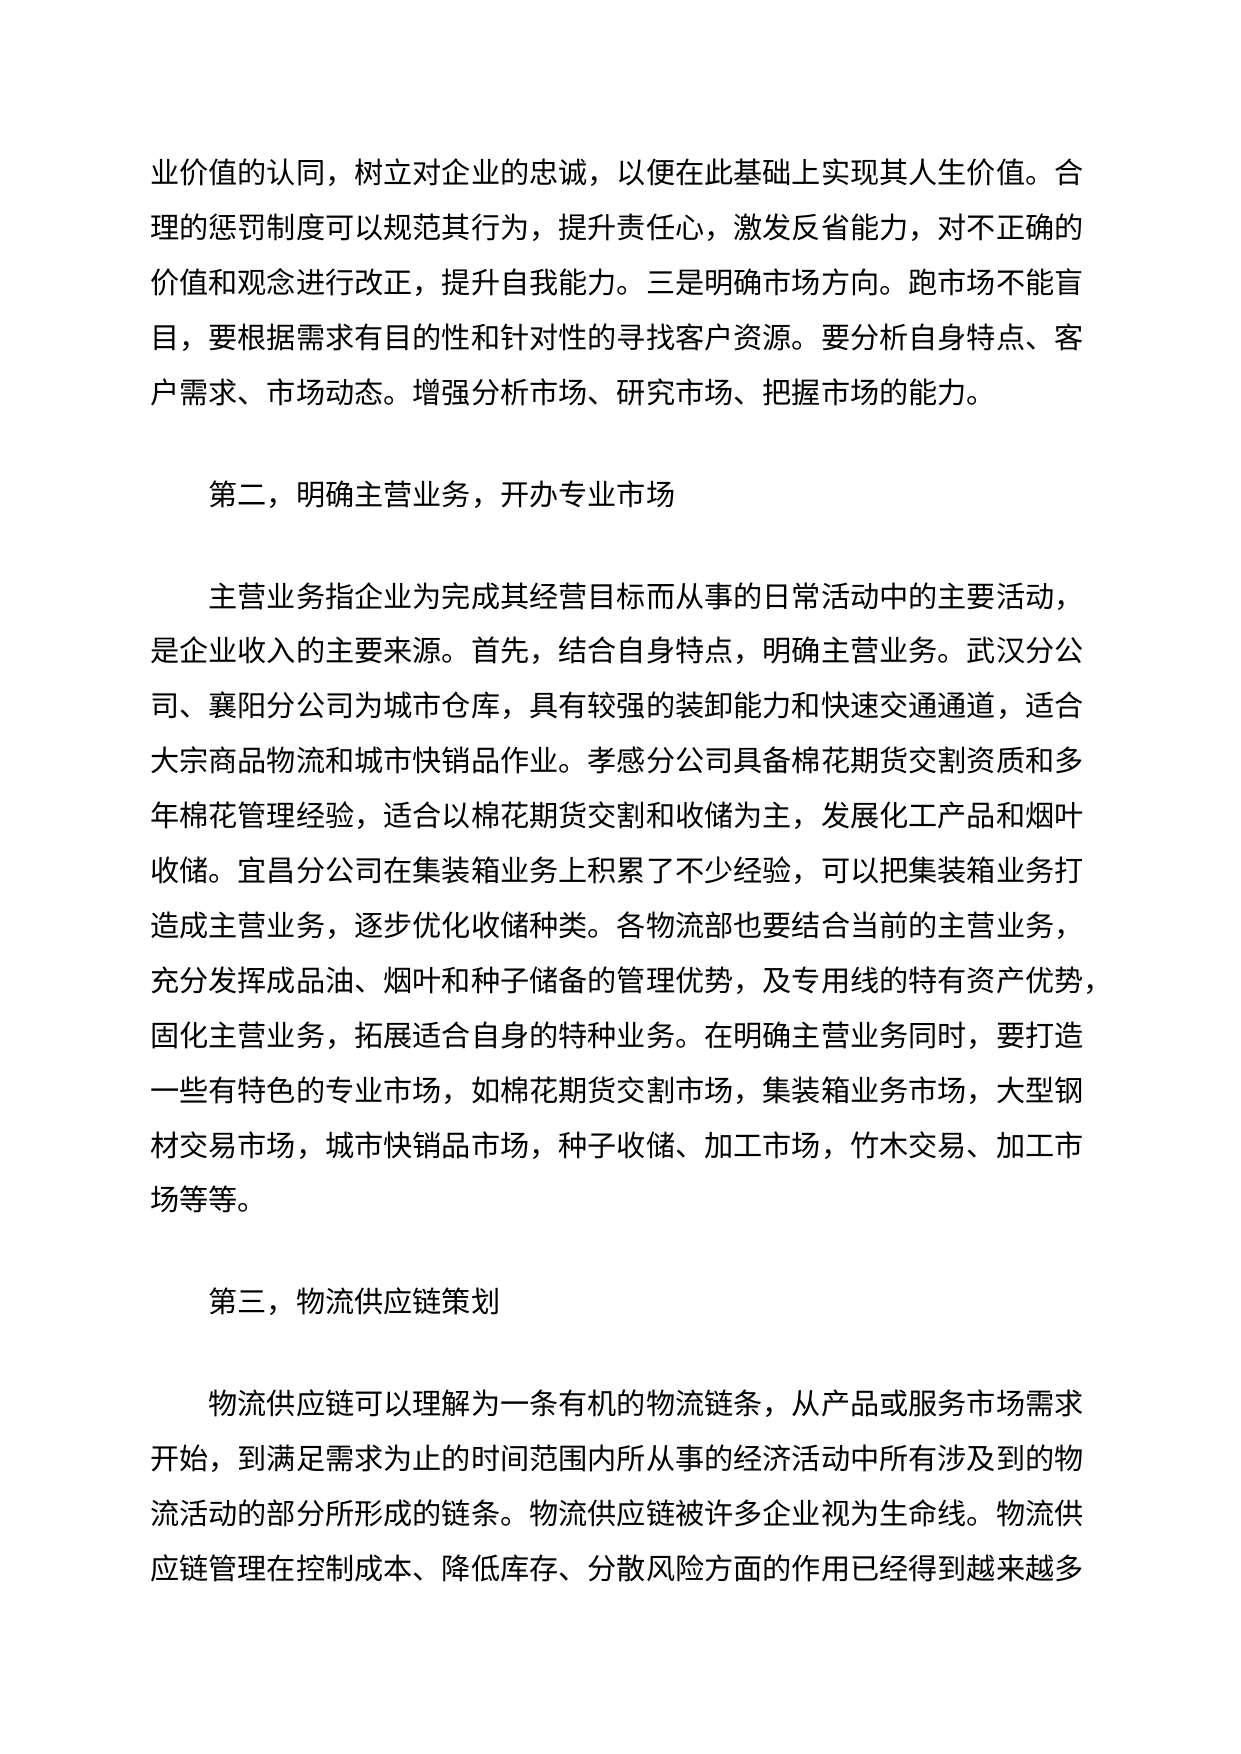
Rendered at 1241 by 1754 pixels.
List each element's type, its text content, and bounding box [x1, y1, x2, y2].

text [150, 150, 1090, 412]
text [150, 1381, 1090, 1587]
text 主营业务指企业为完成其经营目标而从事的日常活动中的主要活动，是企业收入的主要来源。首先，结合自身特点，明确主营业务。武汉分公司、襄阳分公司为城市仓库，具有较强的装卸能力和快速交通通道，适合大宗商品物流和城市快销品作业。孝感分公司具备棉花期货交割资质和多年棉花管理经验，适合以棉花期货交割和收储为主，发展化工产品和烟叶收储。宜昌分公司在集装箱业务上积累了不少经验，可以把集装箱业务打造成主营业务，逐步优化收储种类。各物流部也要结合当前的主营业务，充分发挥成品油、烟叶和种子储备的管理优势，及专用线的特有资产优势，固化主营业务，拓展适合自身的特种业务。在明确主营业务同时，要打造一些有特色的专业市场，如棉花期货交割市场，集装箱业务市场，大型钢材交易市场，城市快销品市场，种子收储、加工市场，竹木交易、加工市场等等。 [150, 573, 1090, 1219]
text 第三，物流供应链策划 [150, 1279, 1090, 1321]
text 第二，明确主营业务，开办专业市场 [150, 471, 1090, 514]
